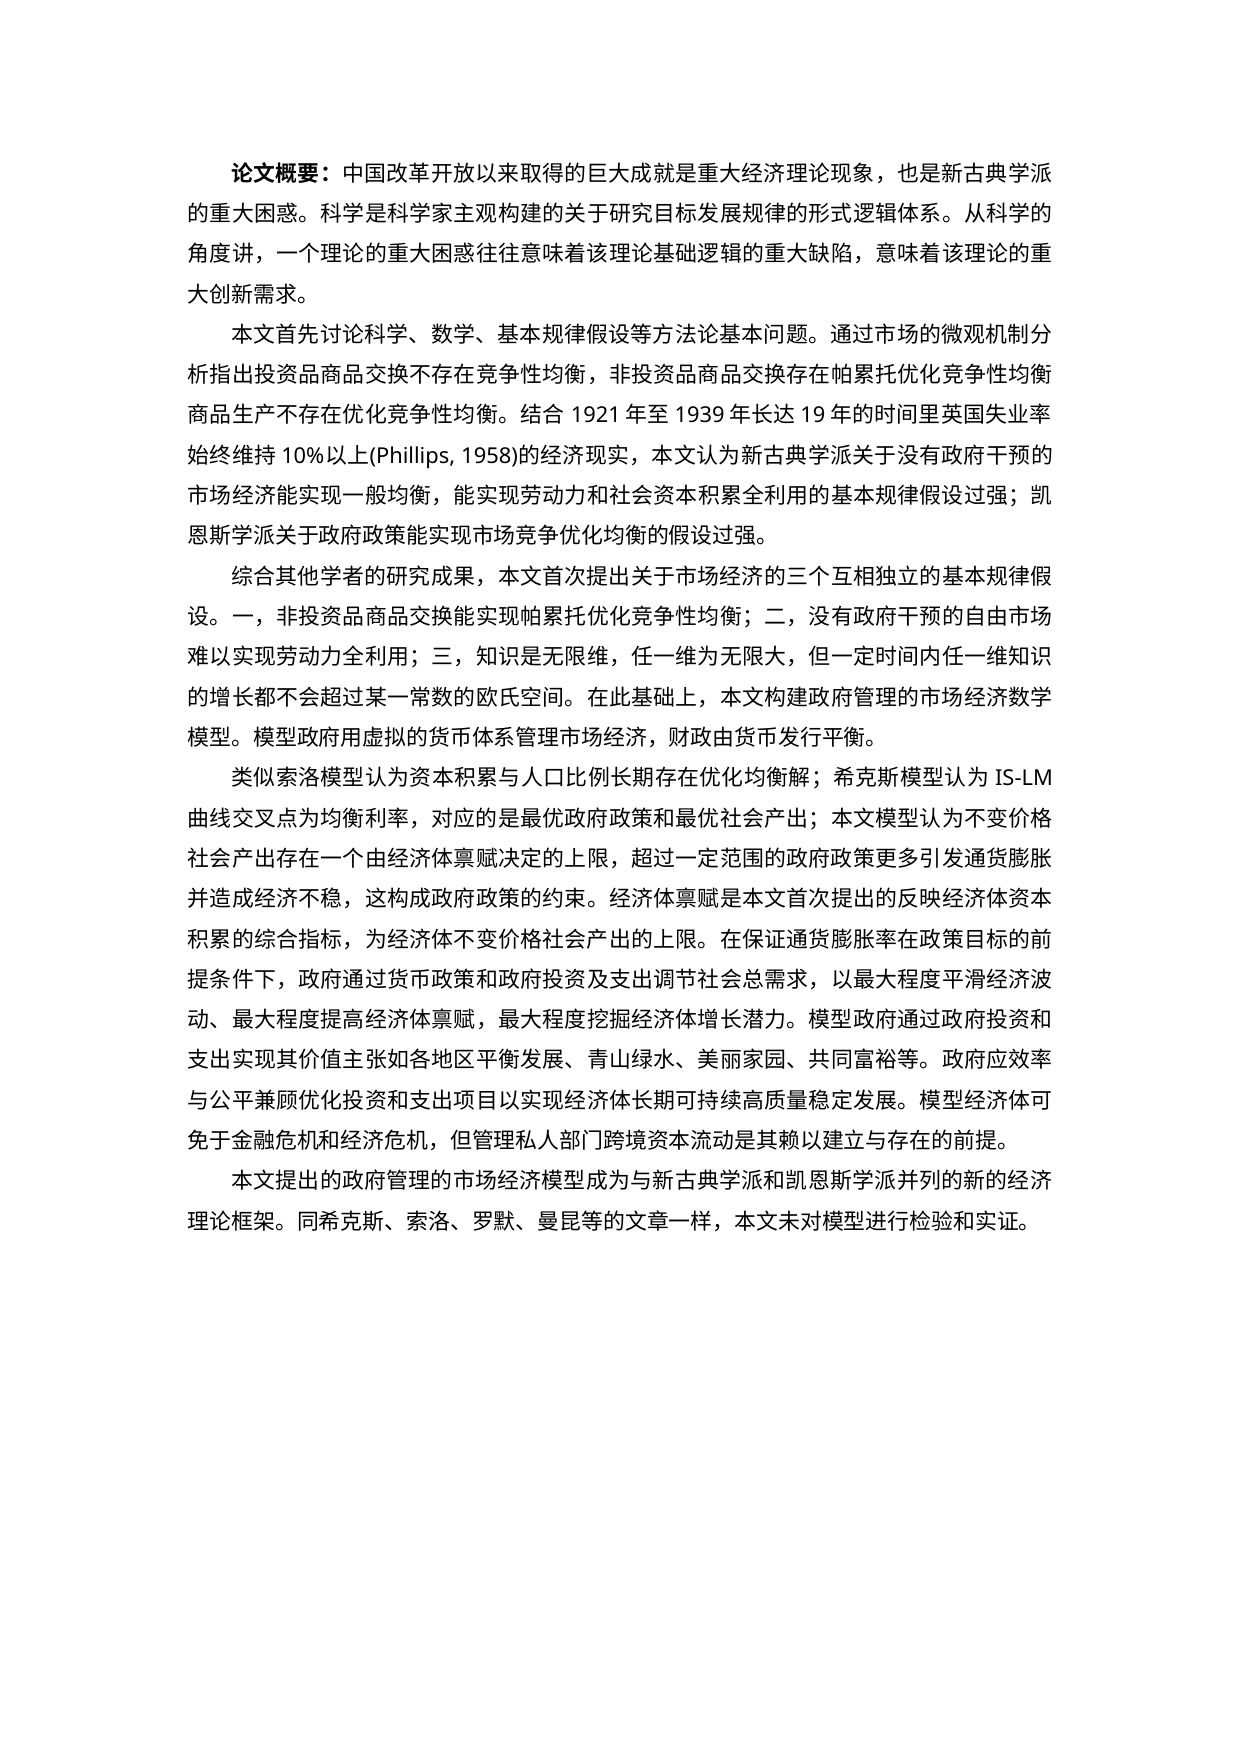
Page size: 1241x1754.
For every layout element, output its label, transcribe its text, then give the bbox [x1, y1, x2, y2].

text 论文概要：中国改革开放以来取得的巨大成就是重大经济理论现象，也是新古典学派的重大困惑。科学是科学家主观构建的关于研究目标发展规律的形式逻辑体系。从科学的角度讲，一个理论的重大困惑往往意味着该理论基础逻辑的重大缺陷，意味着该理论的重大创新需求。 [187, 151, 1053, 313]
text 本文首先讨论科学、数学、基本规律假设等方法论基本问题。通过市场的微观机制分析指出投资品商品交换不存在竞争性均衡，非投资品商品交换存在帕累托优化竞争性均衡，商品生产不存在优化竞争性均衡。结合1921年至1939年长达19年的时间里英国失业率始终维持10%以上(Phillips, 1958)的经济现实，本文认为新古典学派关于没有政府干预的市场经济能实现一般均衡，能实现劳动力和社会资本积累全利用的基本规律假设过强；凯恩斯学派关于政府政策能实现市场竞争优化均衡的假设过强。 [187, 313, 1053, 554]
text 本文提出的政府管理的市场经济模型成为与新古典学派和凯恩斯学派并列的新的经济理论框架。同希克斯、索洛、罗默、曼昆等的文章一样，本文未对模型进行检验和实证。 [187, 1159, 1053, 1240]
text 综合其他学者的研究成果，本文首次提出关于市场经济的三个互相独立的基本规律假设。一，非投资品商品交换能实现帕累托优化竞争性均衡；二，没有政府干预的自由市场难以实现劳动力全利用；三，知识是无限维，任一维为无限大，但一定时间内任一维知识的增长都不会超过某一常数的欧氏空间。在此基础上，本文构建政府管理的市场经济数学模型。模型政府用虚拟的货币体系管理市场经济，财政由货币发行平衡。 [187, 554, 1053, 756]
text 类似索洛模型认为资本积累与人口比例长期存在优化均衡解；希克斯模型认为IS-LM曲线交叉点为均衡利率，对应的是最优政府政策和最优社会产出；本文模型认为不变价格社会产出存在一个由经济体禀赋决定的上限，超过一定范围的政府政策更多引发通货膨胀并造成经济不稳，这构成政府政策的约束。经济体禀赋是本文首次提出的反映经济体资本积累的综合指标，为经济体不变价格社会产出的上限。在保证通货膨胀率在政策目标的前提条件下，政府通过货币政策和政府投资及支出调节社会总需求，以最大程度平滑经济波动、最大程度提高经济体禀赋，最大程度挖掘经济体增长潜力。模型政府通过政府投资和支出实现其价值主张如各地区平衡发展、青山绿水、美丽家园、共同富裕等。政府应效率与公平兼顾优化投资和支出项目以实现经济体长期可持续高质量稳定发展。模型经济体可免于金融危机和经济危机，但管理私人部门跨境资本流动是其赖以建立与存在的前提。 [187, 756, 1053, 1159]
